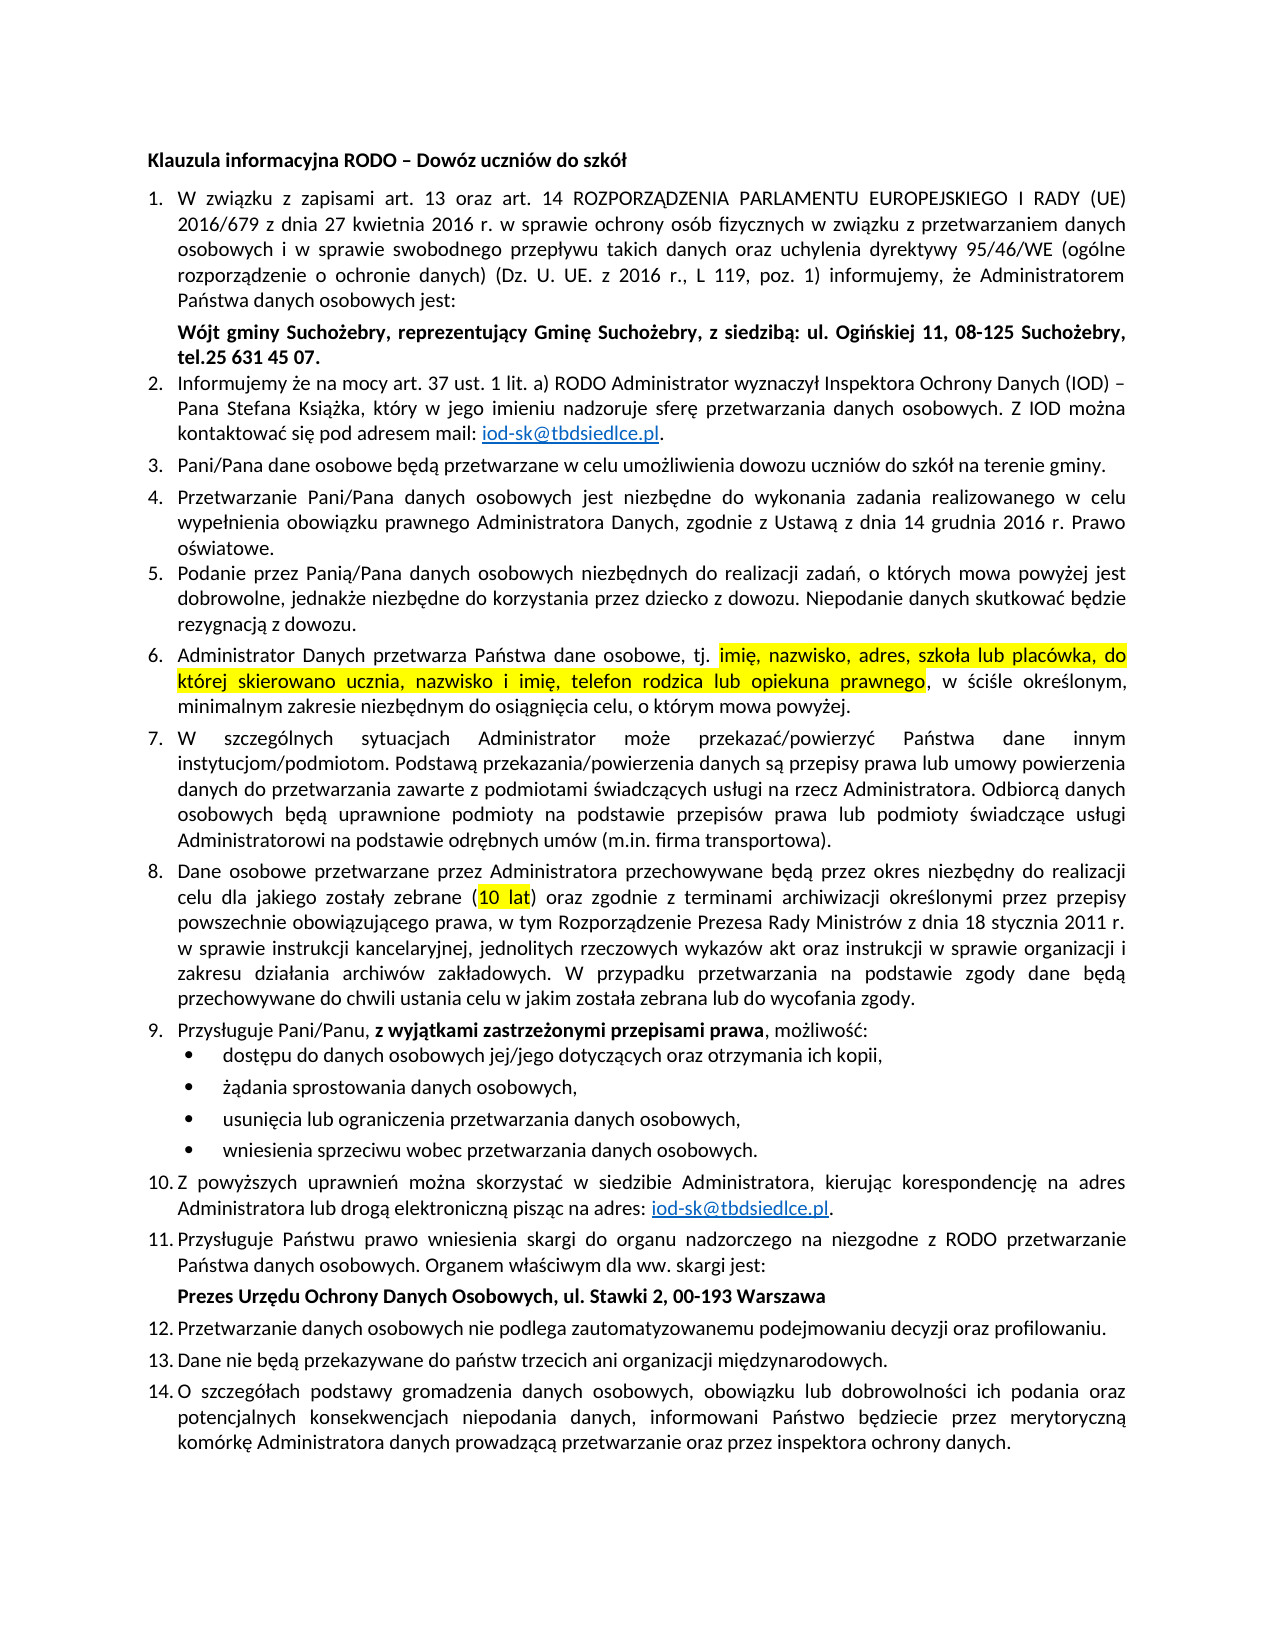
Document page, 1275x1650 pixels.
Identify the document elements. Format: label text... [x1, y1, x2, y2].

list Dane nie będą przekazywane do państw trzecich ani organizacji międzynarodowych. [148, 1347, 1127, 1372]
list Administrator Danych przetwarza Państwa dane osobowe, tj. imię, nazwisko, adres, szkoła lub placówka, do której skierowano ucznia, nazwisko i imię, telefon rodzica lub opiekuna prawnego, w ściśle określonym, minimalnym zakresie niezbędnym do osiągnięcia celu, o którym mowa powyżej. [148, 643, 1127, 719]
list Przetwarzanie Pani/Pana danych osobowych jest niezbędne do wykonania zadania realizowanego w celu wypełnienia obowiązku prawnego Administratora Danych, zgodnie z Ustawą z dnia 14 grudnia 2016 r. Prawo oświatowe. [148, 484, 1127, 560]
list O szczegółach podstawy gromadzenia danych osobowych, obowiązku lub dobrowolności ich podania oraz potencjalnych konsekwencjach niepodania danych, informowani Państwo będziecie przez merytoryczną komórkę Administratora danych prowadzącą przetwarzanie oraz przez inspektora ochrony danych. [148, 1378, 1127, 1455]
list wniesienia sprzeciwu wobec przetwarzania danych osobowych. [185, 1138, 1127, 1163]
list Z powyższych uprawnień można skorzystać w siedzibie Administratora, kierując korespondencję na adres Administratora lub drogą elektroniczną pisząc na adres: iod-sk@tbdsiedlce.pl. [148, 1169, 1127, 1220]
list Podanie przez Panią/Pana danych osobowych niezbędnych do realizacji zadań, o których mowa powyżej jest dobrowolne, jednakże niezbędne do korzystania przez dziecko z dowozu. Niepodanie danych skutkować będzie rezygnacją z dowozu. [148, 560, 1127, 636]
list Informujemy że na mocy art. 37 ust. 1 lit. a) RODO Administrator wyznaczył Inspektora Ochrony Danych (IOD) – Pana Stefana Książka, który w jego imieniu nadzoruje sferę przetwarzania danych osobowych. Z IOD można kontaktować się pod adresem mail: iod-sk@tbdsiedlce.pl. [148, 370, 1127, 446]
list żądania sprostowania danych osobowych, [185, 1074, 1127, 1100]
list Prezes Urzędu Ochrony Danych Osobowych, ul. Stawki 2, 00-193 Warszawa [177, 1283, 1127, 1309]
list W związku z zapisami art. 13 oraz art. 14 ROZPORZĄDZENIA PARLAMENTU EUROPEJSKIEGO I RADY (UE) 2016/679 z dnia 27 kwietnia 2016 r. w sprawie ochrony osób fizycznych w związku z przetwarzaniem danych osobowych i w sprawie swobodnego przepływu takich danych oraz uchylenia dyrektywy 95/46/WE (ogólne rozporządzenie o ochronie danych) (Dz. U. UE. z 2016 r., L 119, poz. 1) informujemy, że Administratorem Państwa danych osobowych jest: [148, 186, 1127, 313]
list usunięcia lub ograniczenia przetwarzania danych osobowych, [185, 1106, 1127, 1131]
list Pani/Pana dane osobowe będą przetwarzane w celu umożliwienia dowozu uczniów do szkół na terenie gminy. [148, 452, 1127, 478]
list dostępu do danych osobowych jej/jego dotyczących oraz otrzymania ich kopii, [185, 1043, 1127, 1068]
list Wójt gminy Suchożebry, reprezentujący Gminę Suchożebry, z siedzibą: ul. Ogińskiej 11, 08-125 Suchożebry, tel.25 631 45 07. [177, 319, 1127, 370]
list Przysługuje Pani/Panu, z wyjątkami zastrzeżonymi przepisami prawa, możliwość: [148, 1017, 1127, 1043]
text Klauzula informacyjna RODO – Dowóz uczniów do szkół [148, 148, 1127, 173]
list Dane osobowe przetwarzane przez Administratora przechowywane będą przez okres niezbędny do realizacji celu dla jakiego zostały zebrane (10 lat) oraz zgodnie z terminami archiwizacji określonymi przez przepisy powszechnie obowiązującego prawa, w tym Rozporządzenie Prezesa Rady Ministrów z dnia 18 stycznia 2011 r. w sprawie instrukcji kancelaryjnej, jednolitych rzeczowych wykazów akt oraz instrukcji w sprawie organizacji i zakresu działania archiwów zakładowych. W przypadku przetwarzania na podstawie zgody dane będą przechowywane do chwili ustania celu w jakim została zebrana lub do wycofania zgody. [148, 858, 1127, 1011]
list W szczególnych sytuacjach Administrator może przekazać/powierzyć Państwa dane innym instytucjom/podmiotom. Podstawą przekazania/powierzenia danych są przepisy prawa lub umowy powierzenia danych do przetwarzania zawarte z podmiotami świadczących usługi na rzecz Administratora. Odbiorcą danych osobowych będą uprawnione podmioty na podstawie przepisów prawa lub podmioty świadczące usługi Administratorowi na podstawie odrębnych umów (m.in. firma transportowa). [148, 725, 1127, 852]
list Przysługuje Państwu prawo wniesienia skargi do organu nadzorczego na niezgodne z RODO przetwarzanie Państwa danych osobowych. Organem właściwym dla ww. skargi jest: [148, 1226, 1127, 1277]
list Przetwarzanie danych osobowych nie podlega zautomatyzowanemu podejmowaniu decyzji oraz profilowaniu. [148, 1315, 1127, 1341]
